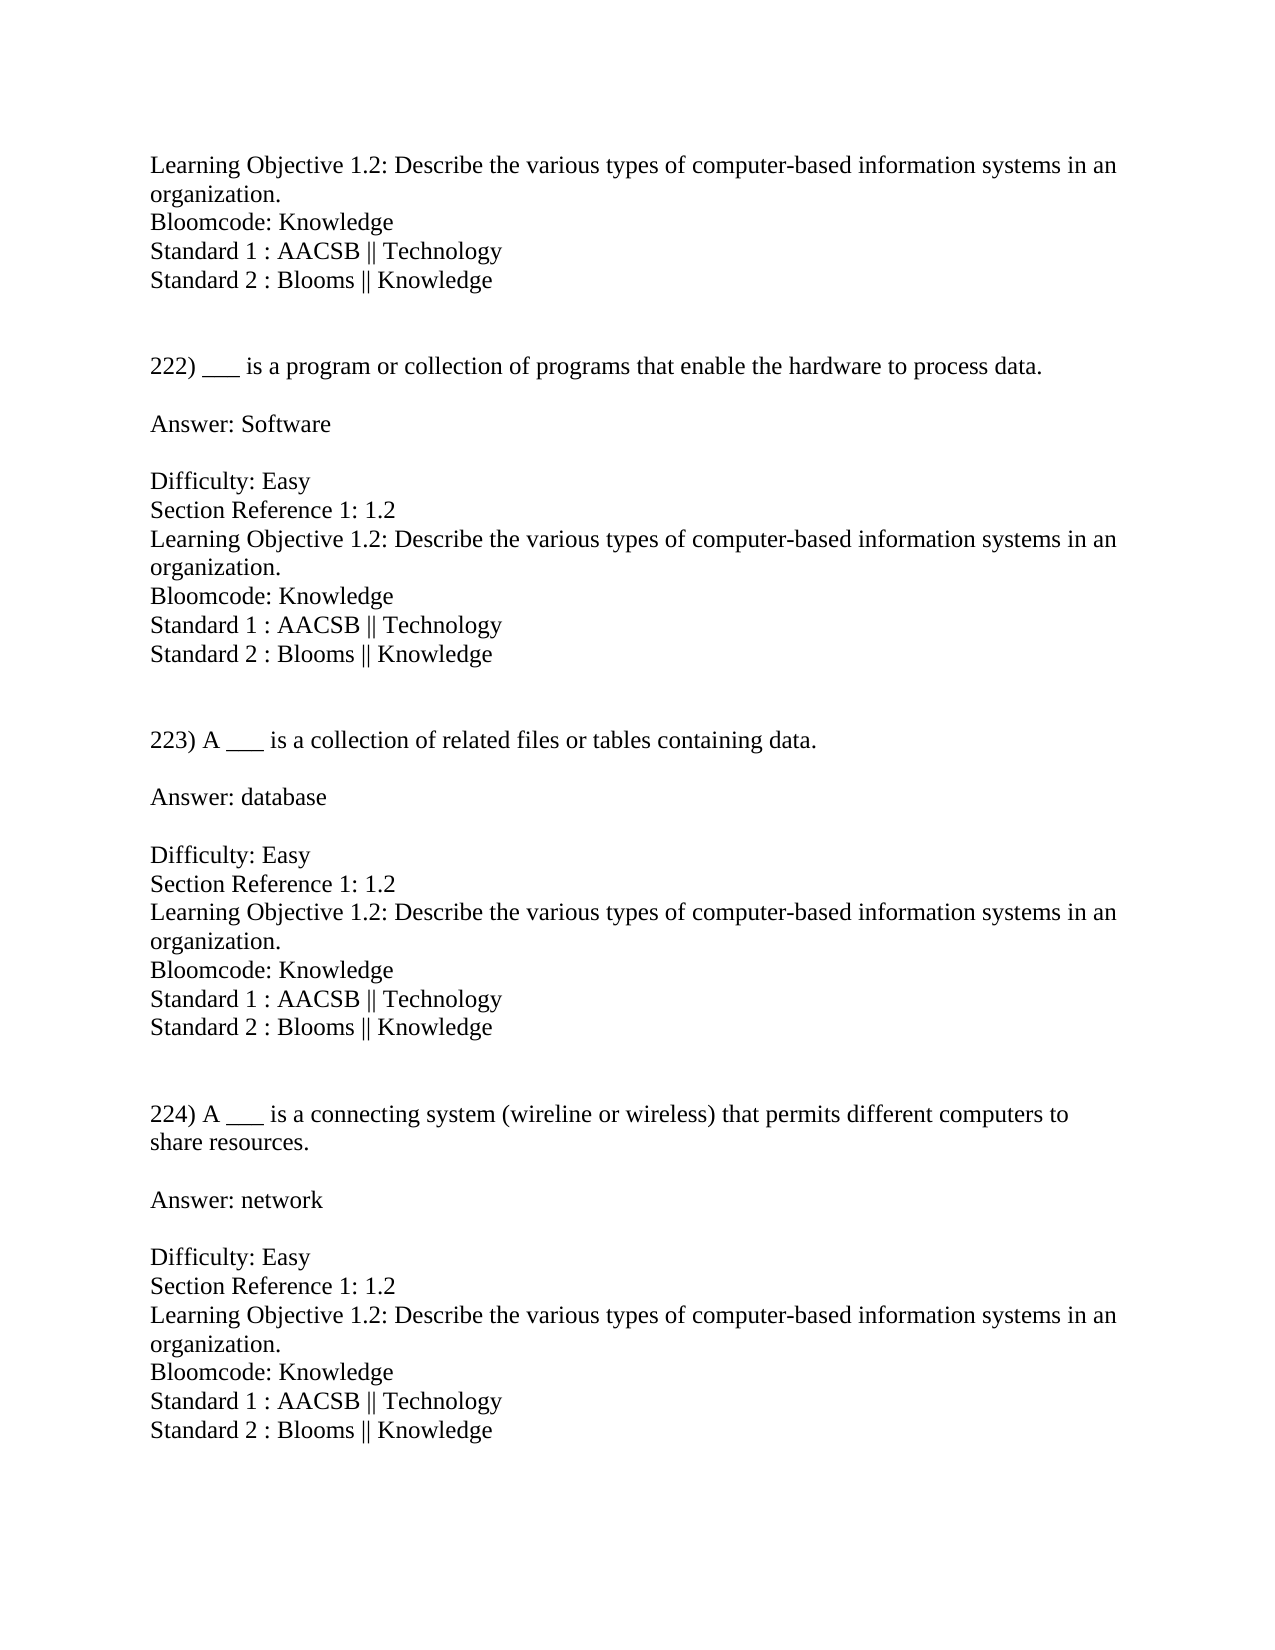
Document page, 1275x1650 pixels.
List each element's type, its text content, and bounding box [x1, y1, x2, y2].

text Bloomcode: Knowledge [150, 207, 1125, 236]
text Standard 2 : Blooms || Knowledge [150, 1012, 1125, 1041]
text 222) ___ is a program or collection of programs that enable the hardware to process data. [150, 351, 1125, 380]
text Answer: network [150, 1185, 1125, 1214]
text Learning Objective 1.2: Describe the various types of computer-based information systems in an organization. [150, 897, 1125, 955]
text Bloomcode: Knowledge [150, 581, 1125, 610]
text 223) A ___ is a collection of related files or tables containing data. [150, 725, 1125, 754]
text Difficulty: Easy [150, 466, 1125, 495]
text Standard 2 : Blooms || Knowledge [150, 639, 1125, 667]
text Standard 1 : AACSB || Technology [150, 984, 1125, 1012]
text Section Reference 1: 1.2 [150, 495, 1125, 524]
text Difficulty: Easy [150, 840, 1125, 869]
text Standard 2 : Blooms || Knowledge [150, 1415, 1125, 1444]
text 224) A ___ is a connecting system (wireline or wireless) that permits different computers to share resources. [150, 1099, 1125, 1156]
text Standard 1 : AACSB || Technology [150, 236, 1125, 265]
text Standard 2 : Blooms || Knowledge [150, 265, 1125, 294]
text Standard 1 : AACSB || Technology [150, 610, 1125, 639]
text Learning Objective 1.2: Describe the various types of computer-based information systems in an organization. [150, 1300, 1125, 1357]
text Answer: database [150, 782, 1125, 811]
text Difficulty: Easy [150, 1242, 1125, 1271]
text Bloomcode: Knowledge [150, 1357, 1125, 1386]
text Section Reference 1: 1.2 [150, 869, 1125, 897]
text Learning Objective 1.2: Describe the various types of computer-based information systems in an organization. [150, 150, 1125, 207]
text Learning Objective 1.2: Describe the various types of computer-based information systems in an organization. [150, 524, 1125, 581]
text Answer: Software [150, 409, 1125, 437]
text Section Reference 1: 1.2 [150, 1271, 1125, 1300]
text Standard 1 : AACSB || Technology [150, 1386, 1125, 1415]
text Bloomcode: Knowledge [150, 955, 1125, 984]
